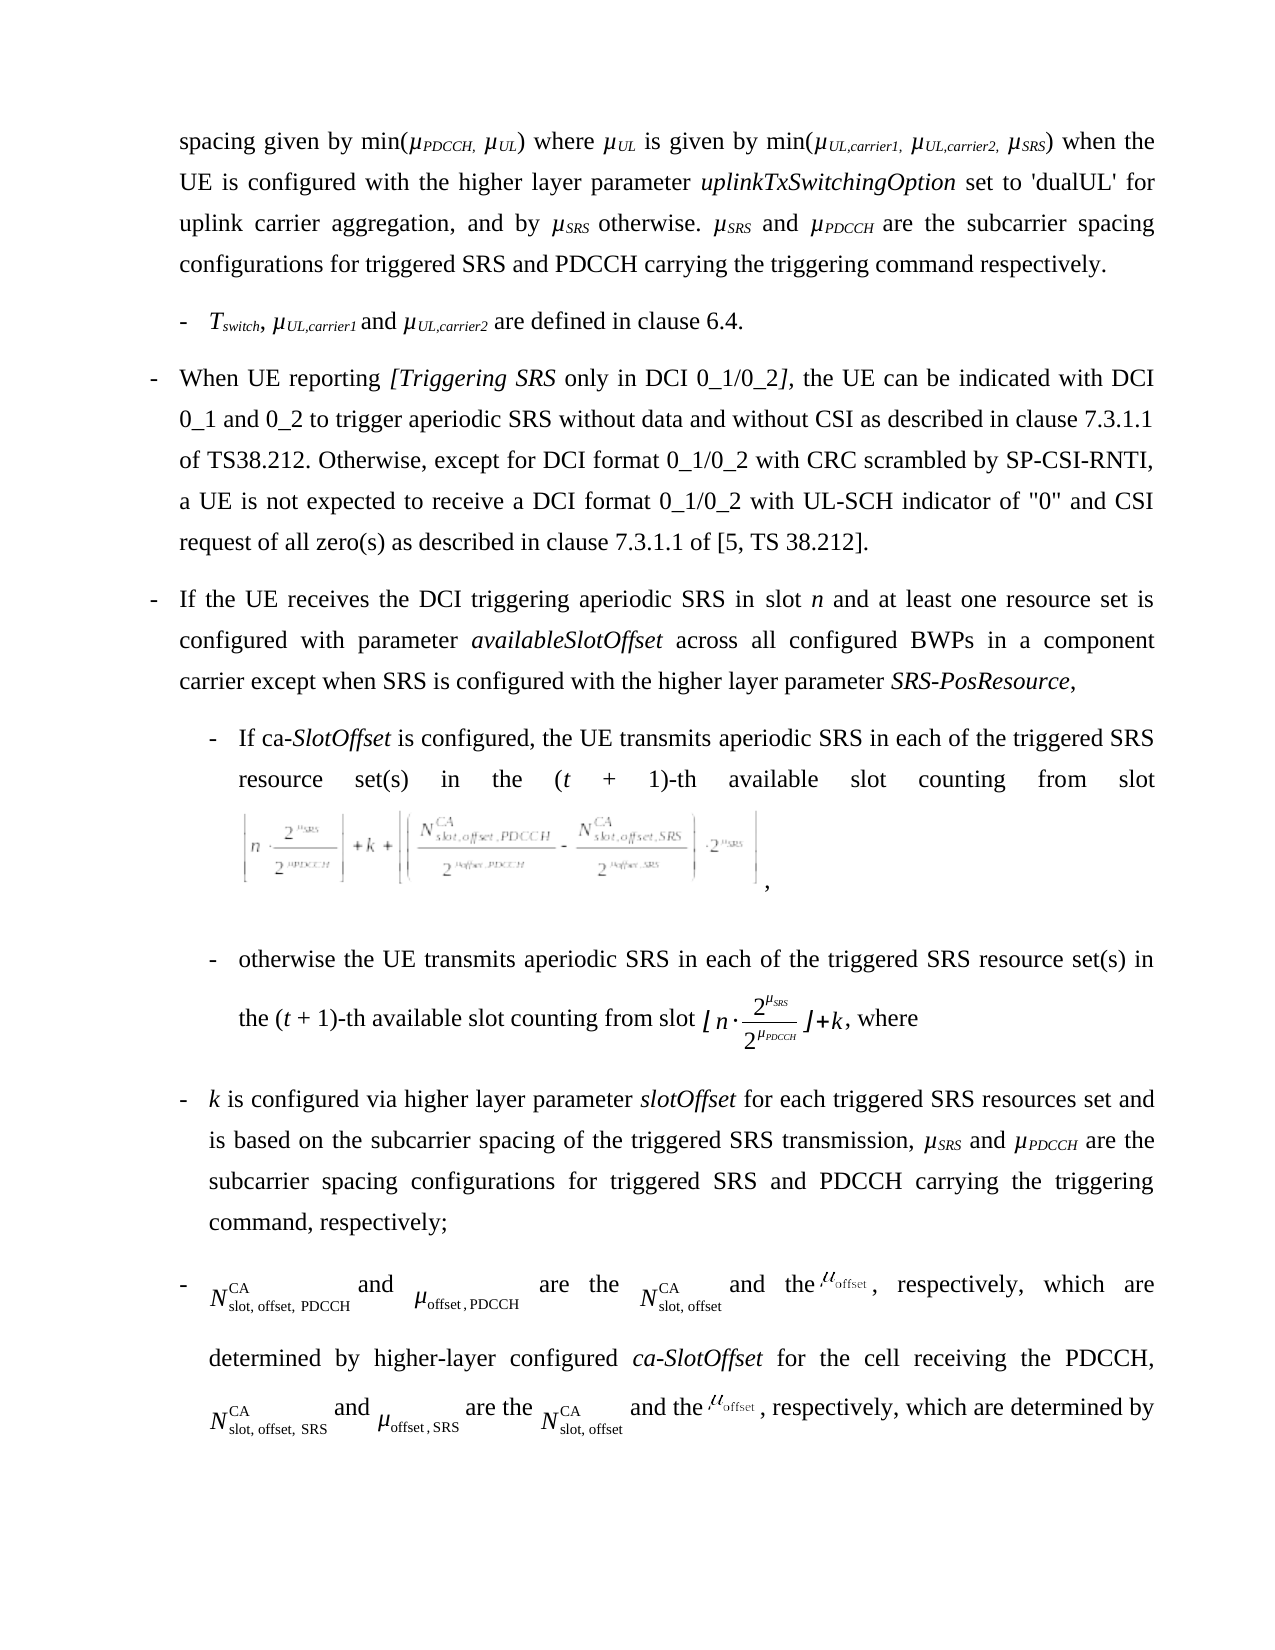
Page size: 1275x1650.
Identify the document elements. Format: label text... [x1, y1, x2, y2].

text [179, 1259, 1155, 1458]
text - When UE reporting [Triggering SRS only in DCI 0_1/0_2], the UE can be indicated with DCI 0_1 and 0_2 to trigger aperiodic SRS without data and without CSI as described in clause 7.3.1.1 of TS38.212. Otherwise, except for DCI format 0_1/0_2 with CRC scrambled by SP-CSI-RNTI, a UE is not expected to receive a DCI format 0_1/0_2 with UL-SCH indicator of "0" and CSI request of all zero(s) as described in clause 7.3.1.1 of [5, TS 38.212]. [149, 359, 1155, 561]
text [149, 122, 1155, 283]
text - Tswitch, µUL,carrier1 and µUL,carrier2 are defined in clause 6.4. [179, 302, 1155, 340]
text - If ca-SlotOffset is configured, the UE transmits aperiodic SRS in each of the triggered SRS resource set(s) in the (t + 1)-th available slot counting from slot , [209, 719, 1155, 921]
text - k is configured via higher layer parameter slotOffset for each triggered SRS resources set and is based on the subcarrier spacing of the triggered SRS transmission, µSRS and µPDCCH are the subcarrier spacing configurations for triggered SRS and PDCCH carrying the triggering command, respectively; [179, 1079, 1155, 1240]
text - If the UE receives the DCI triggering aperiodic SRS in slot n and at least one resource set is configured with parameter availableSlotOffset across all configured BWPs in a component carrier except when SRS is configured with the higher layer parameter SRS-PosResource, [149, 580, 1155, 700]
text - otherwise the UE transmits aperiodic SRS in each of the triggered SRS resource set(s) in the (t + 1)-th available slot counting from slot , where [209, 940, 1155, 1060]
